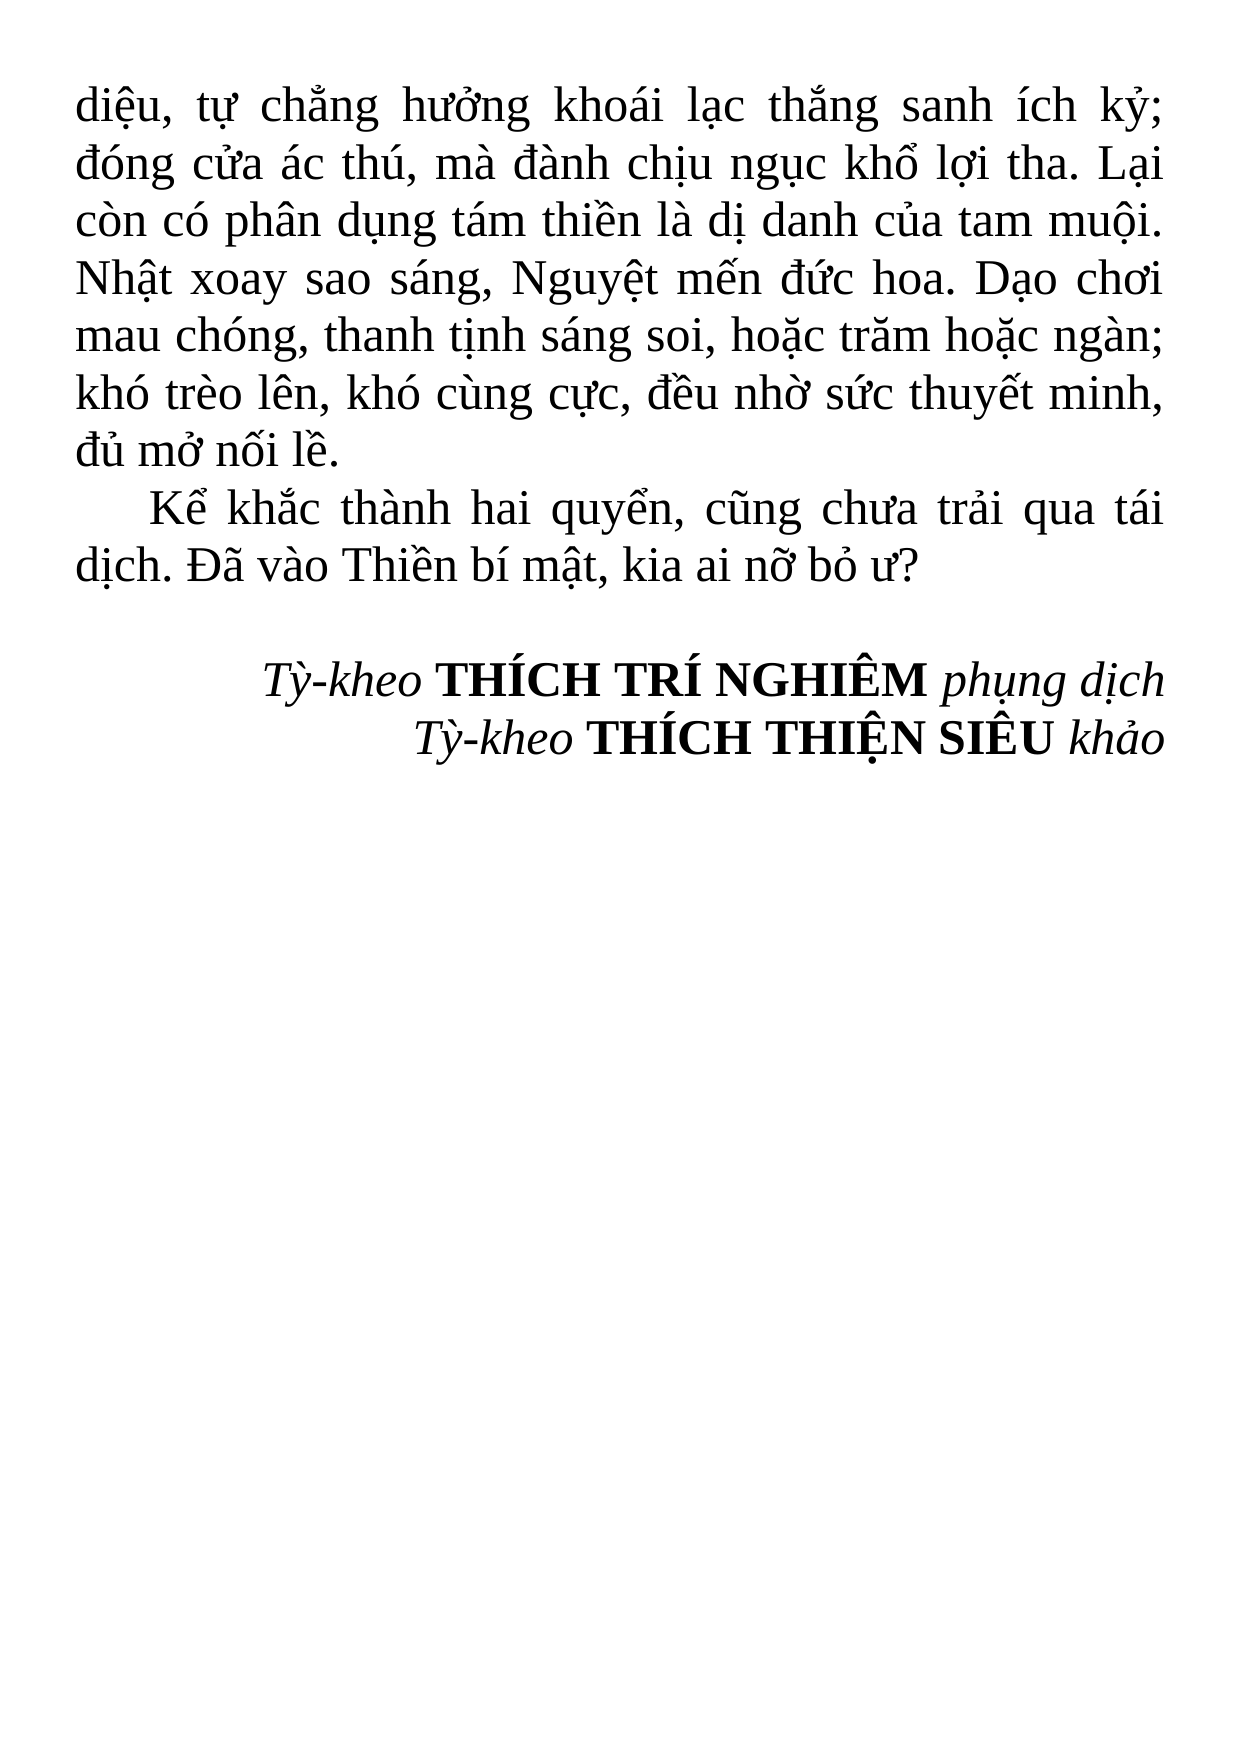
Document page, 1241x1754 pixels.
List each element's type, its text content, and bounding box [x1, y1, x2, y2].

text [75, 75, 1165, 477]
text Tỳ-kheo THÍCH THIỆN SIÊU khảo [75, 707, 1165, 765]
text Tỳ-kheo THÍCH TRÍ NGHIÊM phụng dịch [75, 650, 1165, 707]
text Kể khắc thành hai quyển, cũng chưa trải qua tái dịch. Đã vào Thiền bí mật, kia ai nỡ bỏ ư? [75, 477, 1165, 592]
